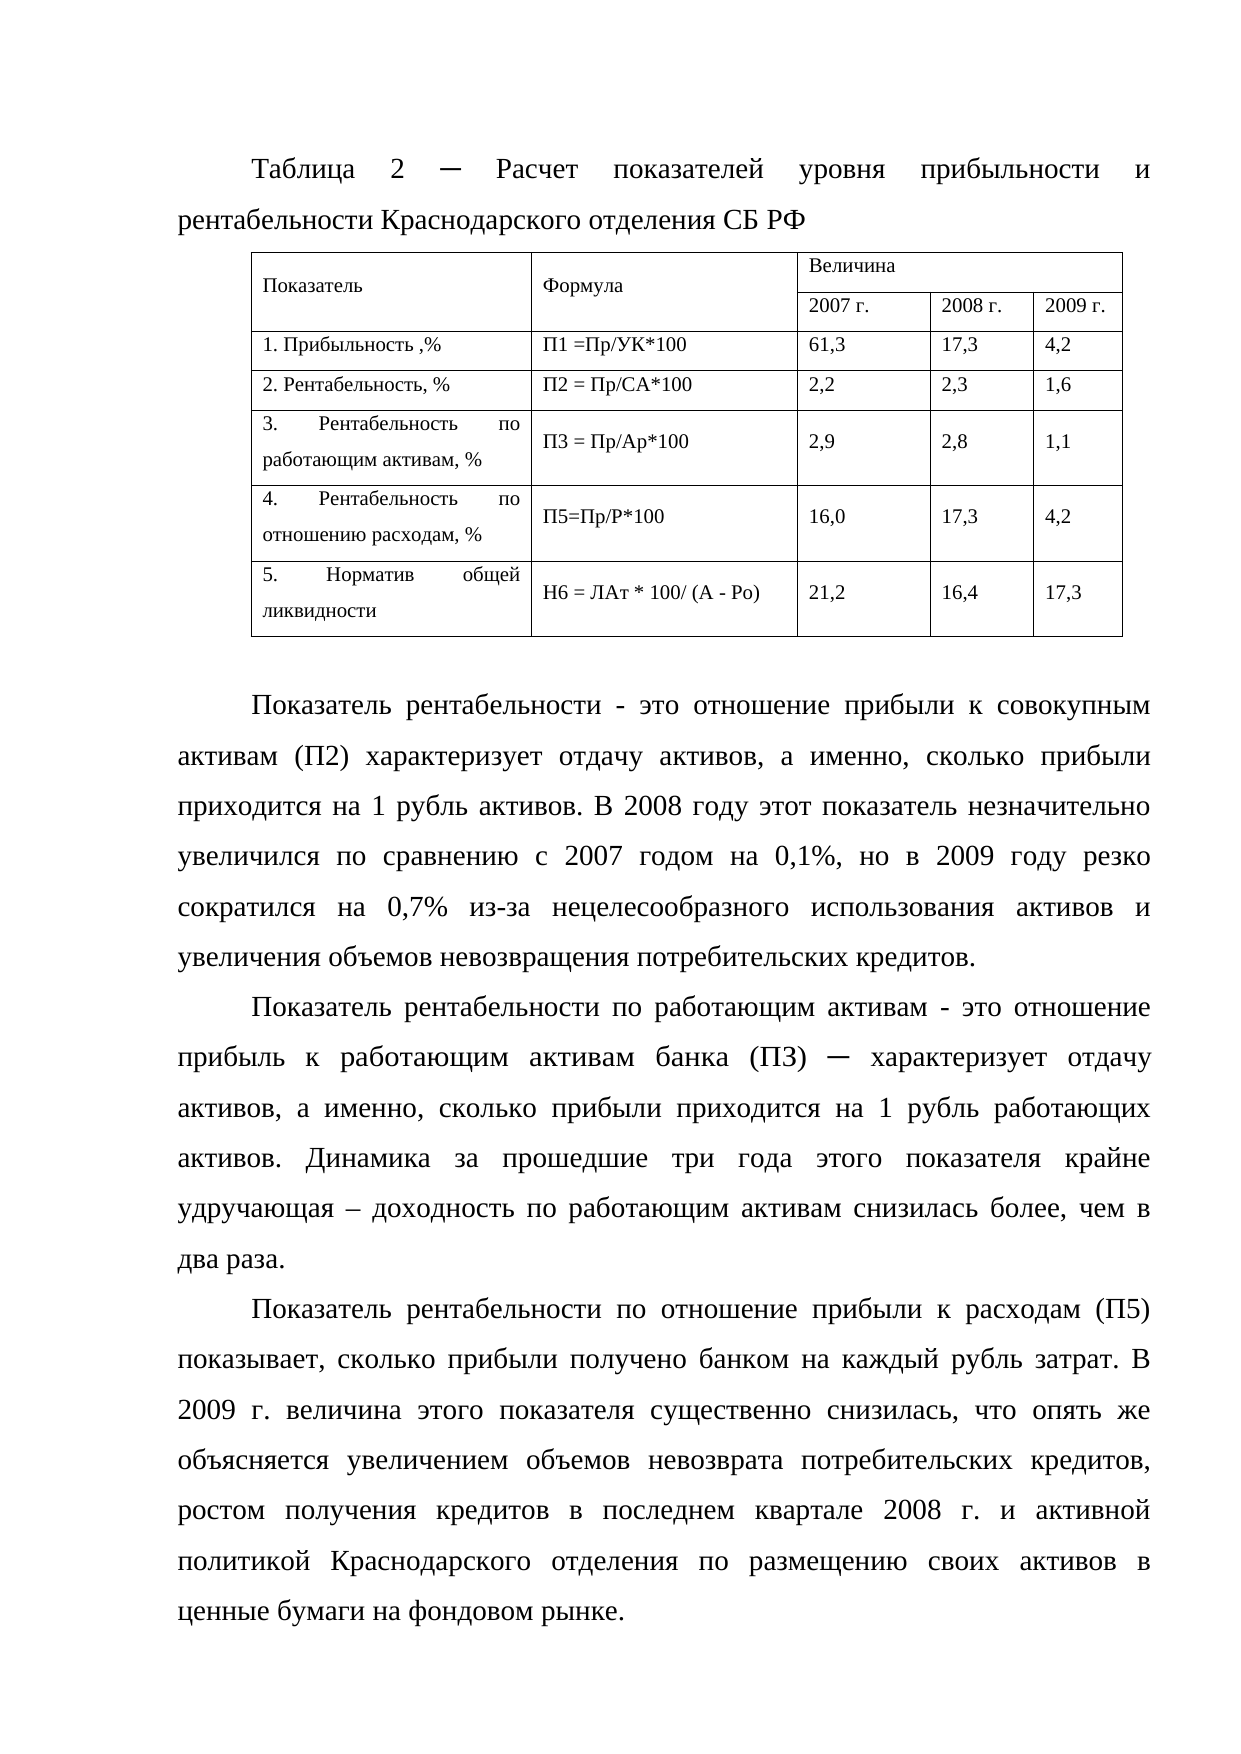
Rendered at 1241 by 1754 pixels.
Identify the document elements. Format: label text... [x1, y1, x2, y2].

table_cell 4,2 [1034, 486, 1122, 561]
table_cell 21,2 [798, 562, 930, 636]
table_cell 4. Рентабельность по отношению расходам, % [252, 486, 531, 561]
table_cell 17,3 [931, 486, 1033, 561]
table_cell 2,8 [931, 411, 1033, 485]
table_cell 2009 г. [1034, 293, 1122, 331]
table_cell 61,3 [798, 332, 930, 370]
table_cell 2007 г. [798, 293, 930, 331]
table_cell Н6 = ЛАт * 100/ (А - Ро) [532, 562, 797, 636]
table_cell 16,0 [798, 486, 930, 561]
table_cell 5. Норматив общей ликвидности [252, 562, 531, 636]
table_cell П1 =Пр/УК*100 [532, 332, 797, 370]
table_cell 2,2 [798, 371, 930, 410]
table_cell 1,1 [1034, 411, 1122, 485]
table_header Показатель [252, 253, 531, 331]
table_header Формула [532, 253, 797, 331]
table_cell П3 = Пр/Ар*100 [532, 411, 797, 485]
table_cell 2,3 [931, 371, 1033, 410]
table_cell П5=Пр/Р*100 [532, 486, 797, 561]
text Показатель рентабельности - это отношение прибыли к совокупным активам (П2) характеризует отдачу активов, а именно, сколько прибыли приходится на 1 рубль активов. В 2008 году этот показатель незначительно увеличился по сравнению с 2007 годом на 0,1%, но в 2009 году резко сократился на 0,7% из-за нецелесообразного использования активов и увеличения объемов невозвращения потребительских кредитов. [177, 687, 1152, 972]
table_cell 1,6 [1034, 371, 1122, 410]
table_cell 2. Рентабельность, % [252, 371, 531, 410]
table_cell 17,3 [1034, 562, 1122, 636]
text Показатель рентабельности по работающим активам - это отношение прибыль к работающим активам банка (ПЗ) ─ характеризует отдачу активов, а именно, сколько прибыли приходится на 1 рубль работающих активов. Динамика за прошедшие три года этого показателя крайне удручающая – доходность по работающим активам снизилась более, чем в два раза. [177, 989, 1152, 1274]
table_cell 16,4 [931, 562, 1033, 636]
text Таблица 2 ─ Расчет показателей уровня прибыльности и рентабельности Краснодарского отделения СБ РФ [177, 152, 1152, 236]
text Показатель рентабельности по отношение прибыли к расходам (П5) показывает, сколько прибыли получено банком на каждый рубль затрат. В 2009 г. величина этого показателя существенно снизилась, что опять же объясняется увеличением объемов невозврата потребительских кредитов, ростом получения кредитов в последнем квартале 2008 г. и активной политикой Краснодарского отделения по размещению своих активов в ценные бумаги на фондовом рынке. [177, 1291, 1152, 1627]
table_cell 4,2 [1034, 332, 1122, 370]
table_cell 2,9 [798, 411, 930, 485]
table_cell П2 = Пр/СА*100 [532, 371, 797, 410]
table_cell 3. Рентабельность по работающим активам, % [252, 411, 531, 485]
table_header Величина [798, 253, 1122, 292]
table_cell 1. Прибыльность ,% [252, 332, 531, 370]
table_cell 17,3 [931, 332, 1033, 370]
table_cell 2008 г. [931, 293, 1033, 331]
